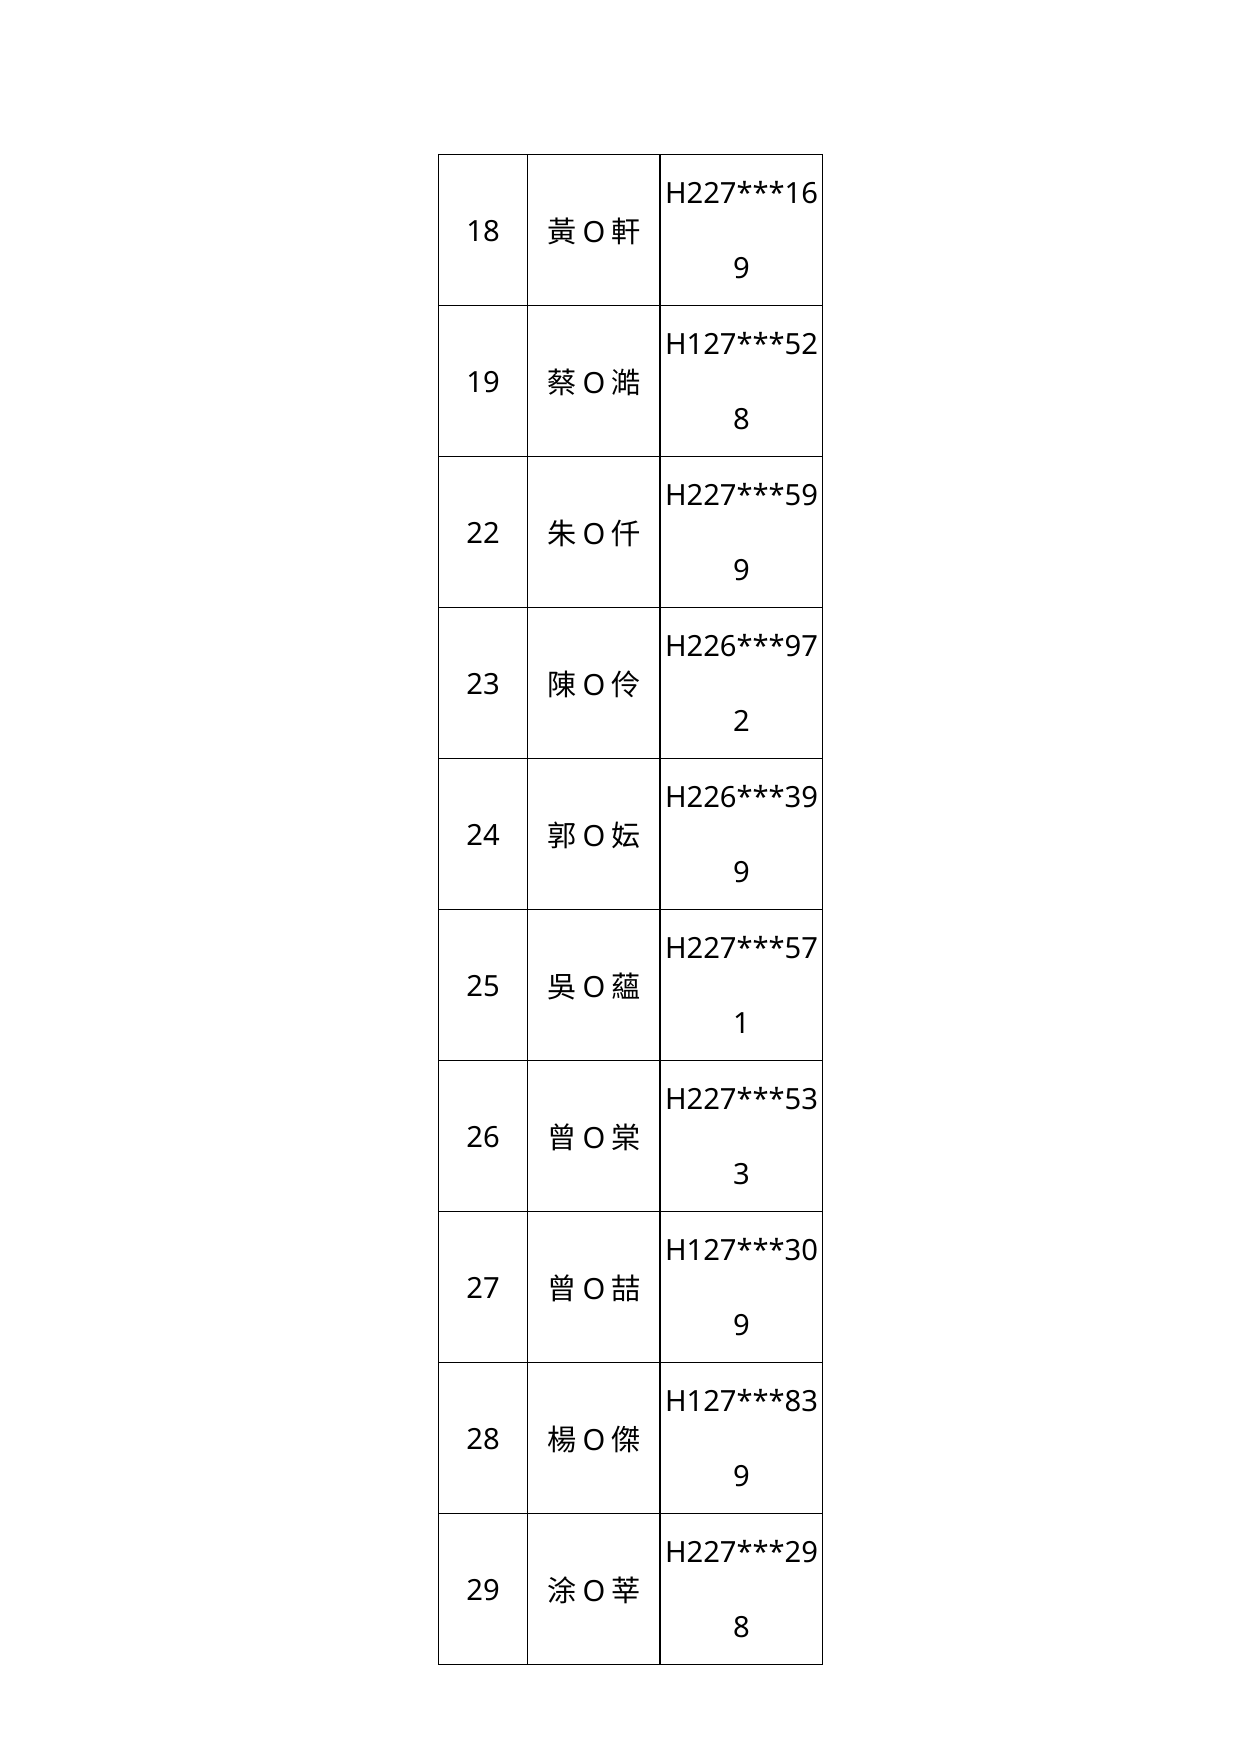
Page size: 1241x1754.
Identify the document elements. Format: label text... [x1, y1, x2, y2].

table_cell 25 [439, 910, 527, 1060]
table_cell H227***298 [661, 1514, 822, 1664]
table_cell H227***571 [661, 910, 822, 1060]
table_cell H227***599 [661, 457, 822, 607]
table_cell 陳O伶 [528, 608, 659, 758]
table_cell 26 [439, 1061, 527, 1211]
table_cell H127***309 [661, 1212, 822, 1362]
table_cell H227***169 [661, 155, 822, 305]
table_cell 朱O仟 [528, 457, 659, 607]
table_cell 24 [439, 759, 527, 909]
table_cell 28 [439, 1363, 527, 1513]
table_cell 楊O傑 [528, 1363, 659, 1513]
table_cell 曾O喆 [528, 1212, 659, 1362]
table_cell 黃O軒 [528, 155, 659, 305]
table_cell 涂O莘 [528, 1514, 659, 1664]
table_cell 郭O妘 [528, 759, 659, 909]
table_cell 23 [439, 608, 527, 758]
table_cell H127***839 [661, 1363, 822, 1513]
table_cell H127***528 [661, 306, 822, 456]
table_cell 27 [439, 1212, 527, 1362]
table_cell 19 [439, 306, 527, 456]
table_cell 18 [439, 155, 527, 305]
table_cell 曾O棠 [528, 1061, 659, 1211]
table_cell 29 [439, 1514, 527, 1664]
table_cell H227***533 [661, 1061, 822, 1211]
table_cell H226***399 [661, 759, 822, 909]
table_cell H226***972 [661, 608, 822, 758]
table_cell 22 [439, 457, 527, 607]
table_cell 蔡O澔 [528, 306, 659, 456]
table_cell 吳O蘊 [528, 910, 659, 1060]
